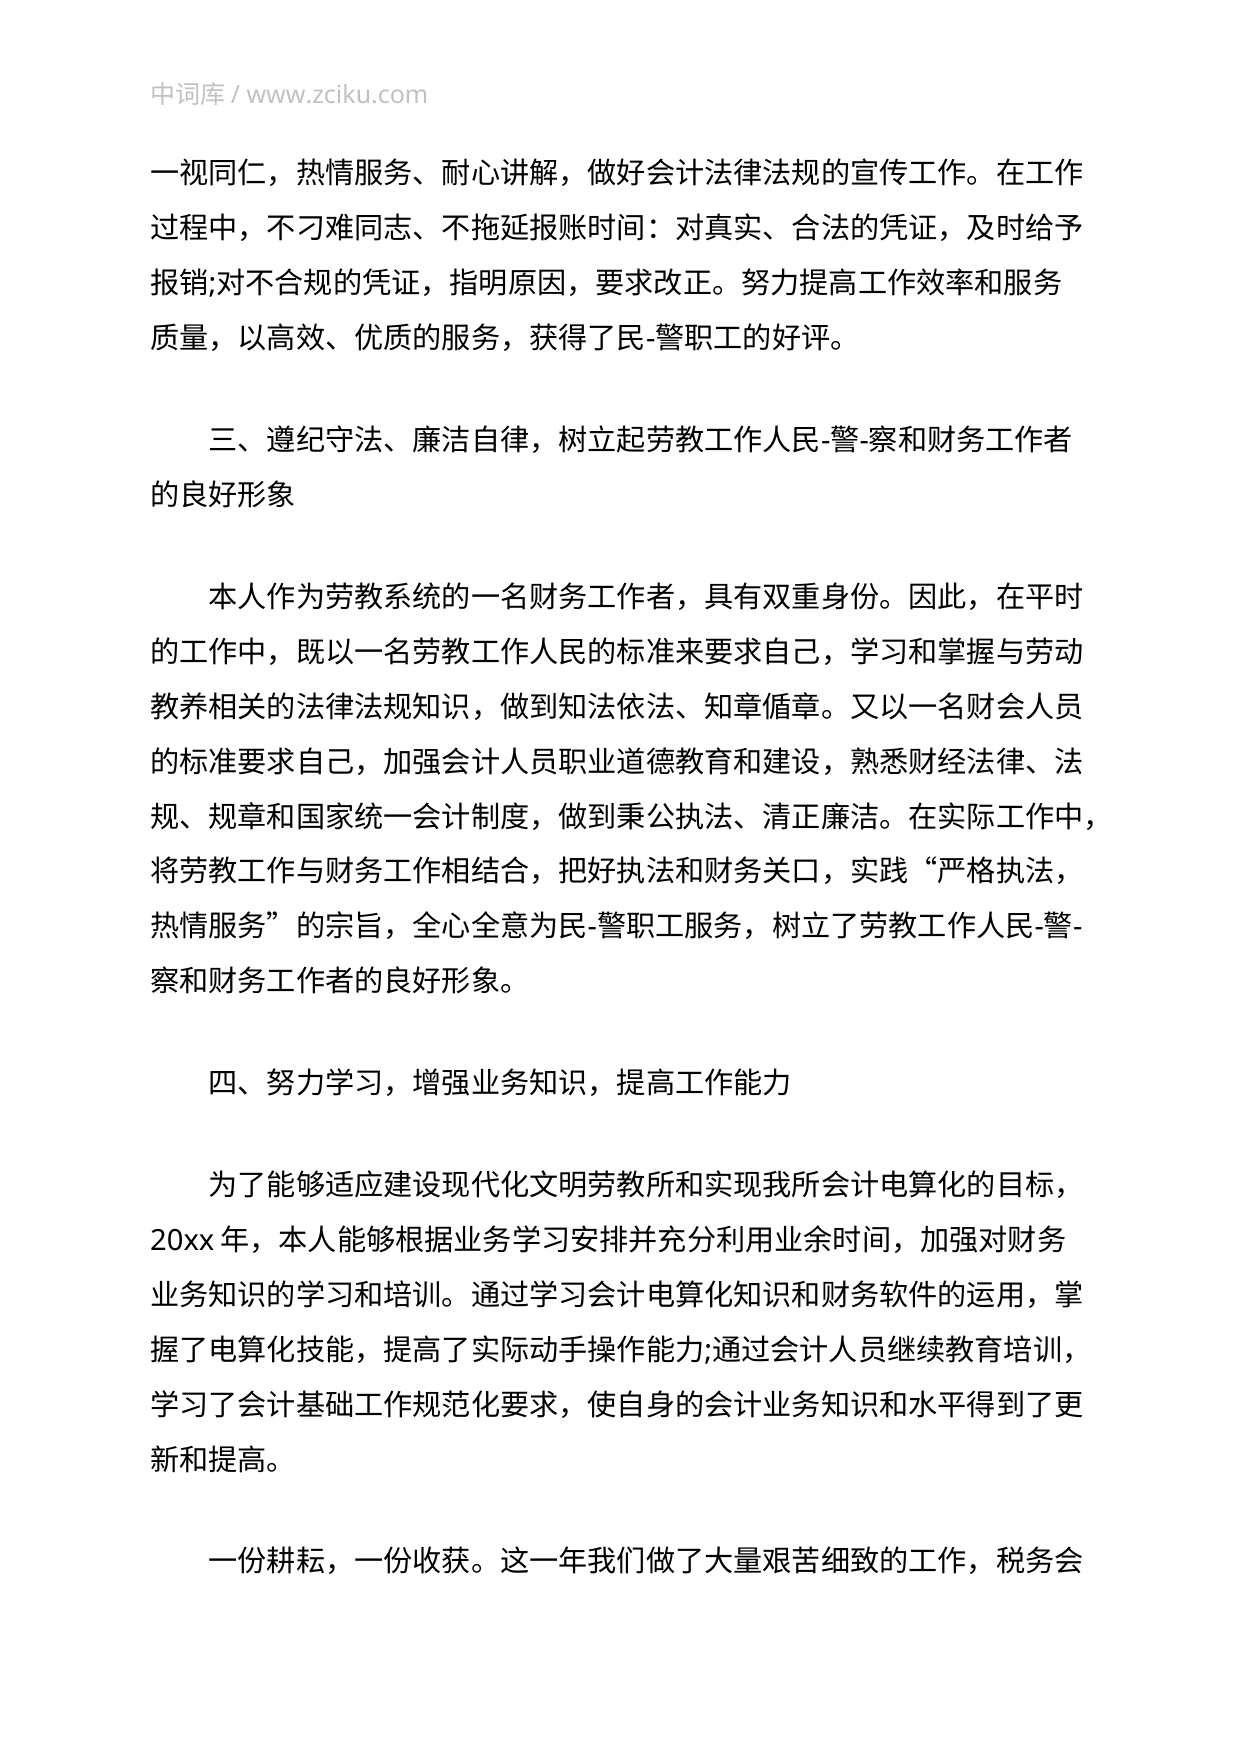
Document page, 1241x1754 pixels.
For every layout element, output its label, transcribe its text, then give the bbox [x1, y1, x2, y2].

text 本人作为劳教系统的一名财务工作者，具有双重身份。因此，在平时的工作中，既以一名劳教工作人民的标准来要求自己，学习和掌握与劳动教养相关的法律法规知识，做到知法依法、知章偱章。又以一名财会人员的标准要求自己，加强会计人员职业道德教育和建设，熟悉财经法律、法规、规章和国家统一会计制度，做到秉公执法、清正廉洁。在实际工作中，将劳教工作与财务工作相结合，把好执法和财务关口，实践“严格执法，热情服务”的宗旨，全心全意为民-警职工服务，树立了劳教工作人民-警-察和财务工作者的良好形象。 [150, 573, 1090, 1000]
text 为了能够适应建设现代化文明劳教所和实现我所会计电算化的目标，20xx年，本人能够根据业务学习安排并充分利用业余时间，加强对财务业务知识的学习和培训。通过学习会计电算化知识和财务软件的运用，掌握了电算化技能，提高了实际动手操作能力;通过会计人员继续教育培训，学习了会计基础工作规范化要求，使自身的会计业务知识和水平得到了更新和提高。 [150, 1161, 1090, 1478]
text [150, 1538, 1090, 1580]
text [150, 150, 1090, 357]
text 四、努力学习，增强业务知识，提高工作能力 [150, 1060, 1090, 1102]
text 三、遵纪守法、廉洁自律，树立起劳教工作人民-警-察和财务工作者的良好形象 [150, 417, 1090, 514]
